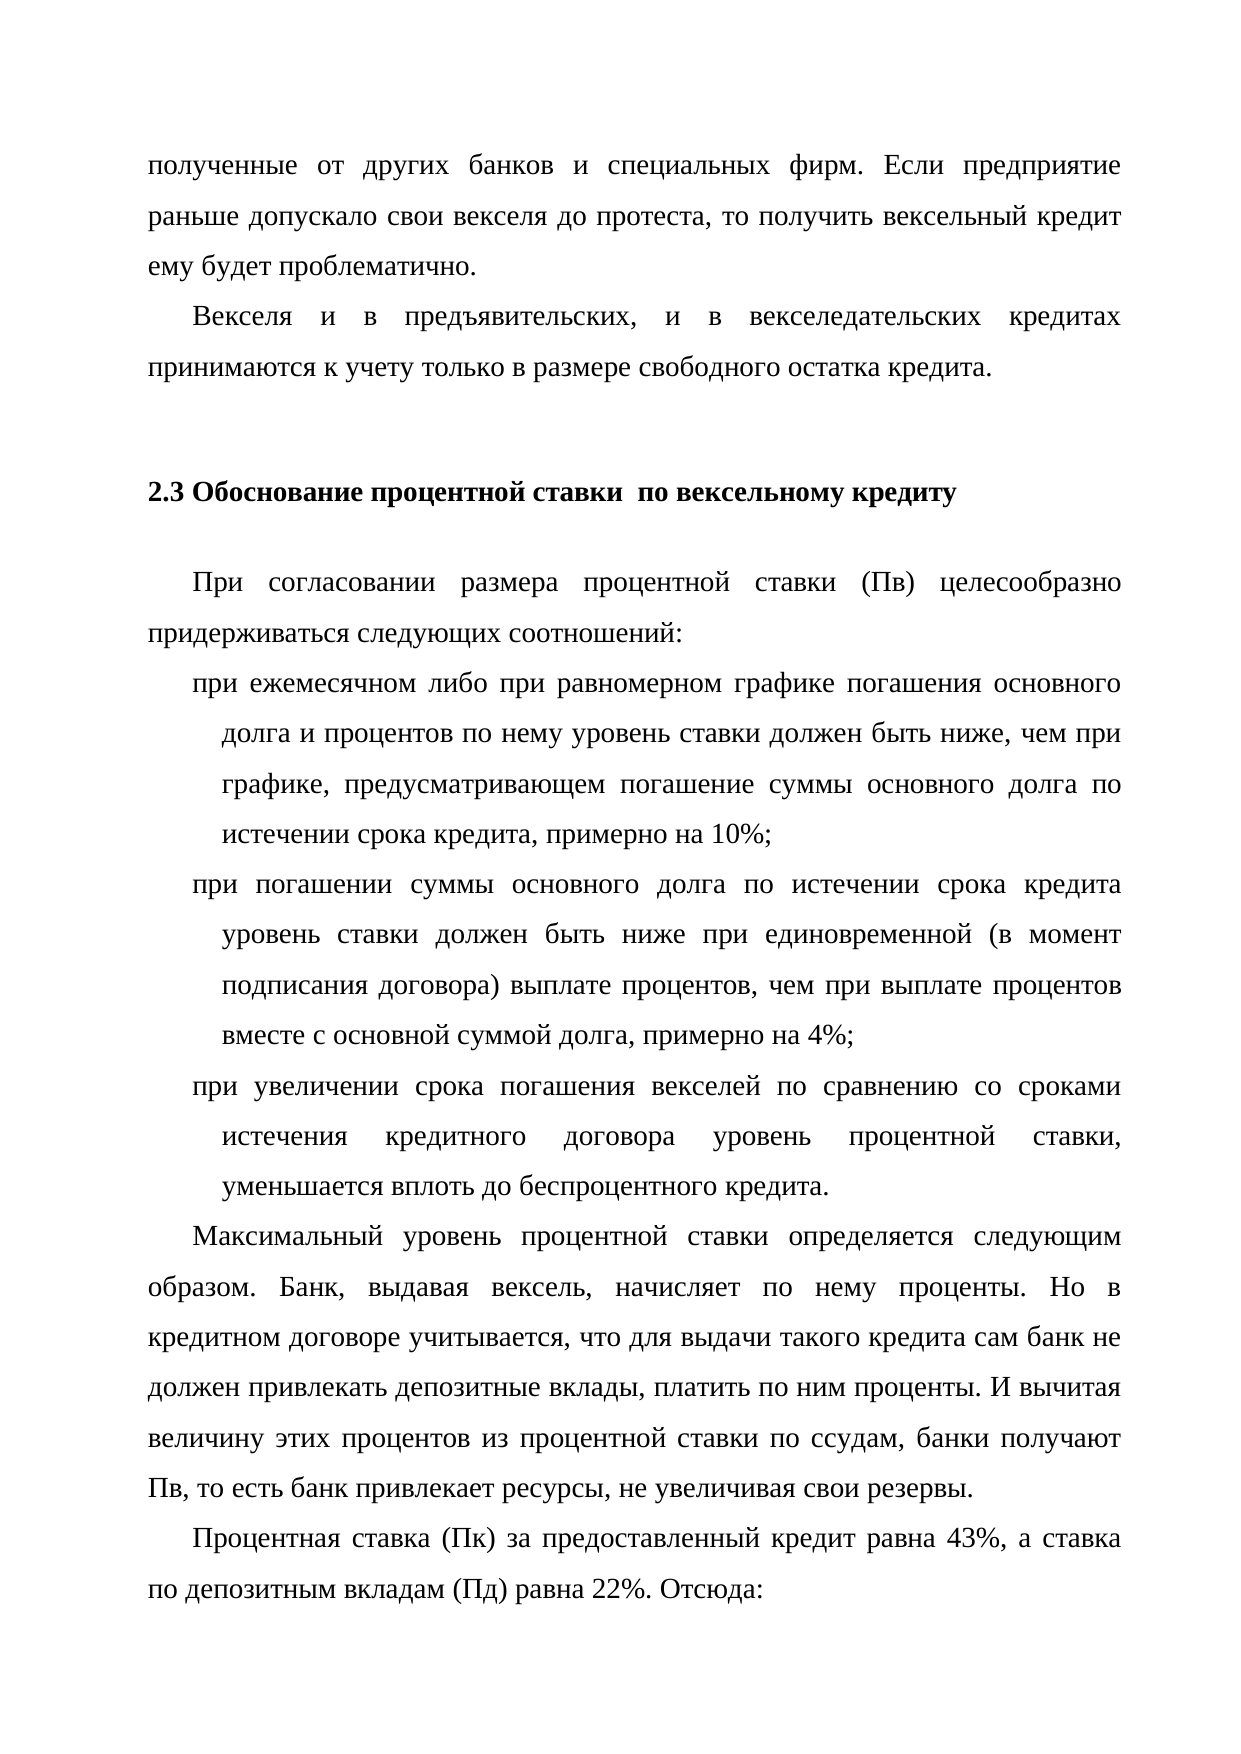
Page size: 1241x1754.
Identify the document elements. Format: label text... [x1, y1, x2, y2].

text При согласовании размера процентной ставки (Пв) целесообразно придерживаться следующих соотношений: [148, 565, 1122, 648]
text при погашении суммы основного долга по истечении срока кредита уровень ставки должен быть ниже при единовременной (в момент подписания договора) выплате процентов, чем при выплате процентов вместе с основной суммой долга, примерно на 4%; [192, 867, 1122, 1051]
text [148, 148, 1122, 282]
text Процентная ставка (Пк) за предоставленный кредит равна 43%, а ставка по депозитным вкладам (Пд) равна 22%. Отсюда: [148, 1521, 1122, 1604]
text Максимальный уровень процентной ставки определяется следующим образом. Банк, выдавая вексель, начисляет по нему проценты. Но в кредитном договоре учитывается, что для выдачи такого кредита сам банк не должен привлекать депозитные вклады, платить по ним проценты. И вычитая величину этих процентов из процентной ставки по ссудам, банки получают Пв, то есть банк привлекает ресурсы, не увеличивая свои резервы. [148, 1219, 1122, 1504]
text Векселя и в предъявительских, и в векселедательских кредитах принимаются к учету только в размере свободного остатка кредита. [148, 299, 1122, 382]
text при ежемесячном либо при равномерном графике погашения основного долга и процентов по нему уровень ставки должен быть ниже, чем при графике, предусматривающем погашение суммы основного долга по истечении срока кредита, примерно на 10%; [192, 665, 1122, 850]
subtitle 2.3 Обоснование процентной ставки по вексельному кредиту [148, 474, 1122, 508]
text при увеличении срока погашения векселей по сравнению со сроками истечения кредитного договора уровень процентной ставки, уменьшается вплоть до беспроцентного кредита. [192, 1068, 1122, 1202]
